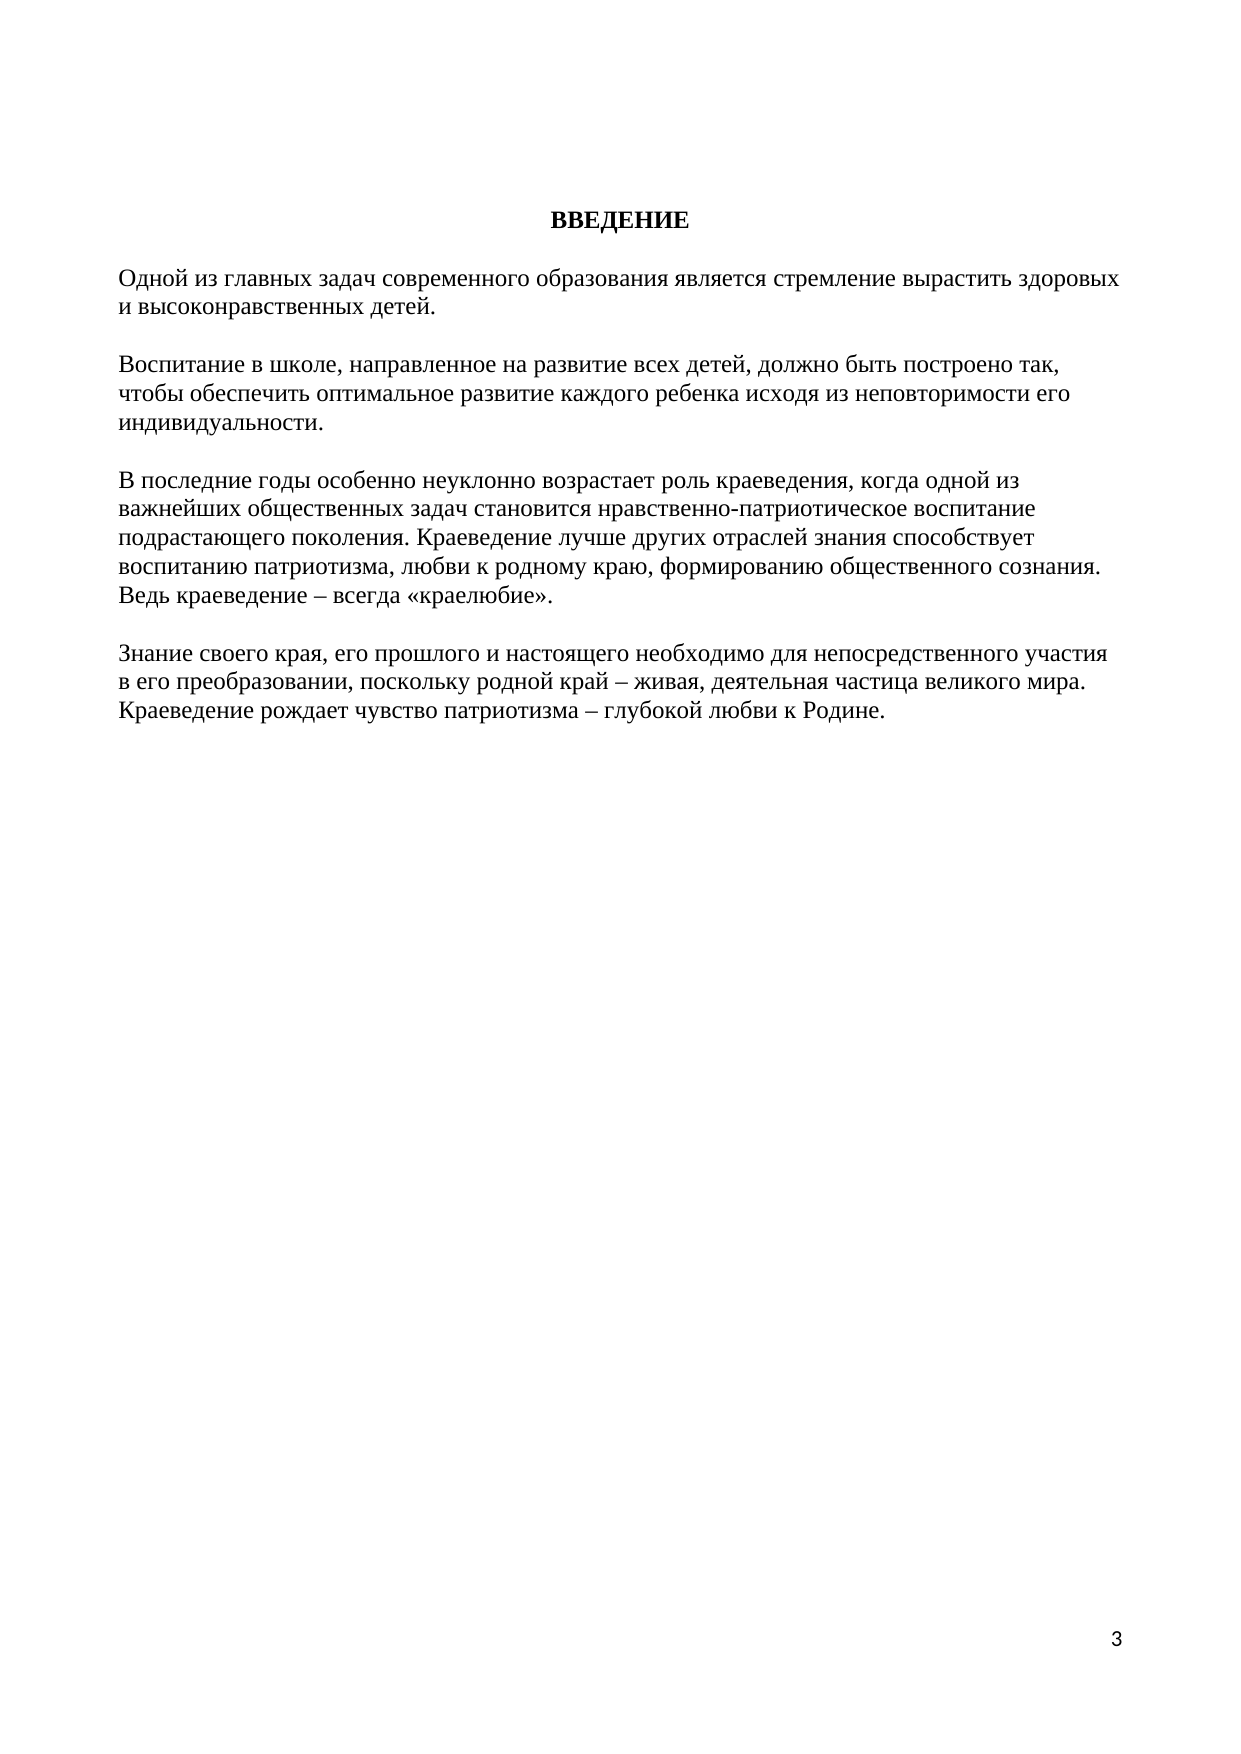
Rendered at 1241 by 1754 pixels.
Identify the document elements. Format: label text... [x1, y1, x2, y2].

text ВВЕДЕНИЕ [118, 205, 1122, 233]
text Воспитание в школе, направленное на развитие всех детей, должно быть построено так, чтобы обеспечить оптимальное развитие каждого ребенка исходя из неповторимости его индивидуальности. [118, 349, 1122, 436]
text Знание своего края, его прошлого и настоящего необходимо для непосредственного участия в его преобразовании, поскольку родной край – живая, деятельная частица великого мира. Краеведение рождает чувство патриотизма – глубокой любви к Родине. [118, 638, 1122, 724]
text В последние годы особенно неуклонно возрастает роль краеведения, когда одной из важнейших общественных задач становится нравственно-патриотическое воспитание подрастающего поколения. Краеведение лучше других отраслей знания способствует воспитанию патриотизма, любви к родному краю, формированию общественного сознания. Ведь краеведение – всегда «краелюбие». [118, 465, 1122, 608]
text Одной из главных задач современного образования является стремление вырастить здоровых и высоконравственных детей. [118, 263, 1122, 320]
